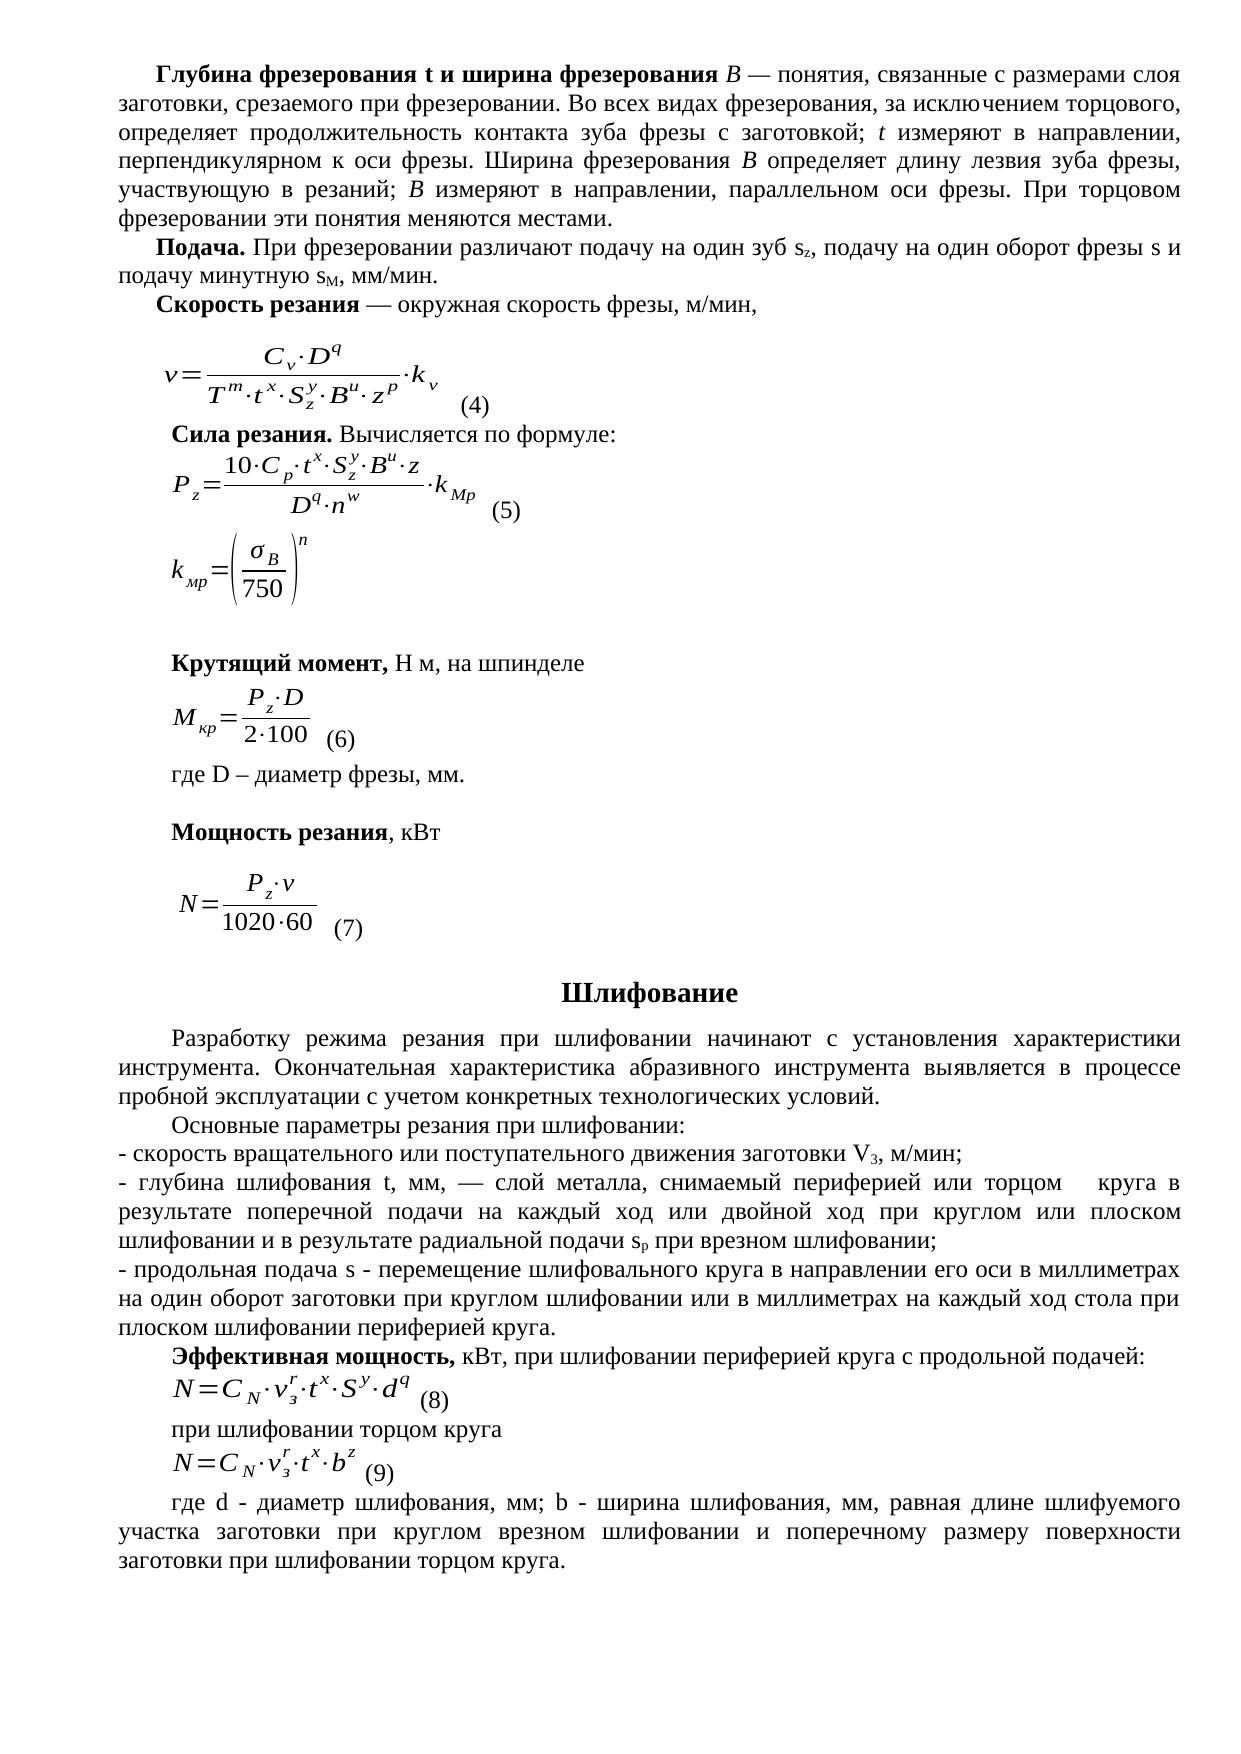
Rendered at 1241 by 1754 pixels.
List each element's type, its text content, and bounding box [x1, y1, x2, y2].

text (5) [118, 448, 1181, 524]
text (4) [118, 339, 1181, 419]
text Скорость резания — окружная скорость фрезы, м/мин, [118, 289, 1181, 318]
text Крутящий момент, Н м, на шпинделе [118, 648, 1181, 677]
text (7) [118, 869, 1181, 941]
text Разработку режима резания при шлифовании начинают с установления характеристики инструмента. Окончательная характеристика абразивного инструмента выявляется в процессе пробной эксплуатации с учетом конкретных технологических условий. [118, 1023, 1181, 1110]
text Мощность резания, кВт [118, 817, 1181, 846]
text Подача. При фрезеровании различают подачу на один зуб sz, подачу на один оборот фрезы s и подачу минутную sM, мм/мин. [118, 232, 1181, 289]
text Шлифование [118, 975, 1181, 1008]
text где d - диаметр шлифования, мм; b - ширина шлифования, мм, равная длине шлифуемого участка заготовки при круглом врезном шлифовании и поперечному размеру поверхности заготовки при шлифовании торцом круга. [118, 1487, 1181, 1573]
text - скорость вращательного или поступательного движения заготовки V3, м/мин; [118, 1138, 1181, 1167]
text Эффективная мощность, кВт, при шлифовании периферией круга с продольной подачей: [118, 1341, 1181, 1369]
text Основные параметры резания при шлифовании: [118, 1110, 1181, 1138]
text при шлифовании торцом круга [118, 1414, 1181, 1443]
text Глубина фрезерования t и ширина фрезерования В — понятия, связанные с размерами слоя заготовки, срезаемого при фрезеровании. Во всех видах фрезерования, за исключением торцового, определяет продолжительность контакта зуба фрезы с заготовкой; t измеряют в направлении, перпендикулярном к оси фрезы. Ширина фрезерования В определяет длину лезвия зуба фрезы, участвующую в резаний; В измеряют в направлении, параллельном оси фрезы. При торцовом фрезеровании эти понятия меняются местами. [118, 59, 1181, 232]
text (8) [118, 1369, 1181, 1414]
text Сила резания. Вычисляется по формуле: [118, 419, 1181, 448]
text - продольная подача s - перемещение шлифовального круга в направлении его оси в миллиметрах на один оборот заготовки при круглом шлифовании или в миллиметрах на каждый ход стола при плоском шлифовании периферией круга. [118, 1254, 1181, 1340]
text (9) [118, 1443, 1181, 1487]
text (6) [118, 684, 1181, 753]
text где D – диаметр фрезы, мм. [118, 759, 1181, 788]
text - глубина шлифования t, мм, — слой металла, снимаемый периферией или торцом круга в результате поперечной подачи на каждый ход или двойной ход при круглом или плоском шлифовании и в результате радиальной подачи sр при врезном шлифовании; [118, 1167, 1181, 1253]
